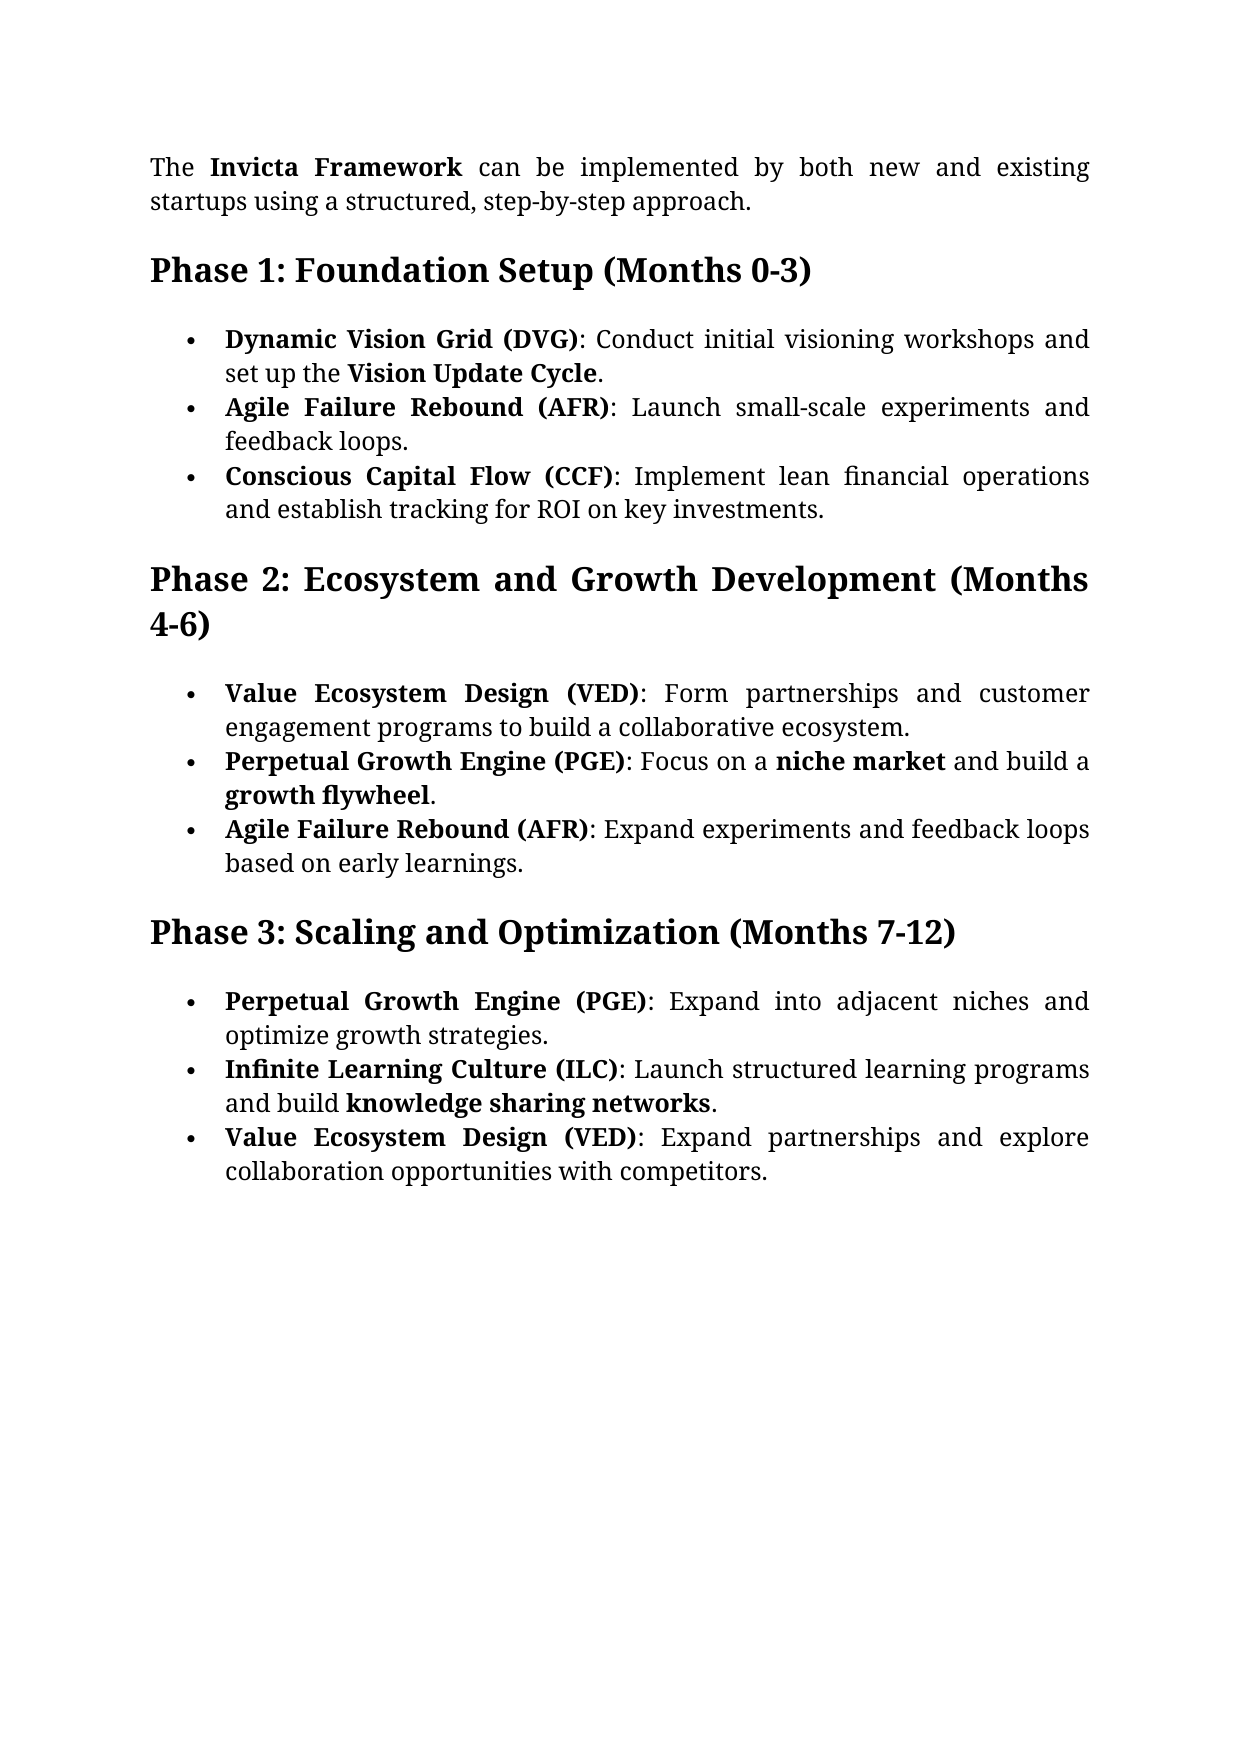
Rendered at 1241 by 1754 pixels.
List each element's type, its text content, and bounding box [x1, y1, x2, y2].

list Conscious Capital Flow (CCF): Implement lean financial operations and establish tracking for ROI on key investments. [187, 458, 1090, 526]
text Phase 3: Scaling and Optimization (Months 7-12) [150, 909, 1090, 954]
text The Invicta Framework can be implemented by both new and existing startups using a structured, step-by-step approach. [150, 150, 1090, 218]
list Value Ecosystem Design (VED): Expand partnerships and explore collaboration opportunities with competitors. [187, 1120, 1090, 1188]
text Phase 2: Ecosystem and Growth Development (Months 4-6) [150, 555, 1090, 646]
list Dynamic Vision Grid (DVG): Conduct initial visioning workshops and set up the Vision Update Cycle. [187, 322, 1090, 390]
list Perpetual Growth Engine (PGE): Expand into adjacent niches and optimize growth strategies. [187, 983, 1090, 1052]
list Agile Failure Rebound (AFR): Expand experiments and feedback loops based on early learnings. [187, 812, 1090, 880]
list Infinite Learning Culture (ILC): Launch structured learning programs and build knowledge sharing networks. [187, 1052, 1090, 1120]
text Phase 1: Foundation Setup (Months 0-3) [150, 247, 1090, 293]
list Perpetual Growth Engine (PGE): Focus on a niche market and build a growth flywheel. [187, 743, 1090, 812]
list Agile Failure Rebound (AFR): Launch small-scale experiments and feedback loops. [187, 390, 1090, 458]
list Value Ecosystem Design (VED): Form partnerships and customer engagement programs to build a collaborative ecosystem. [187, 675, 1090, 743]
